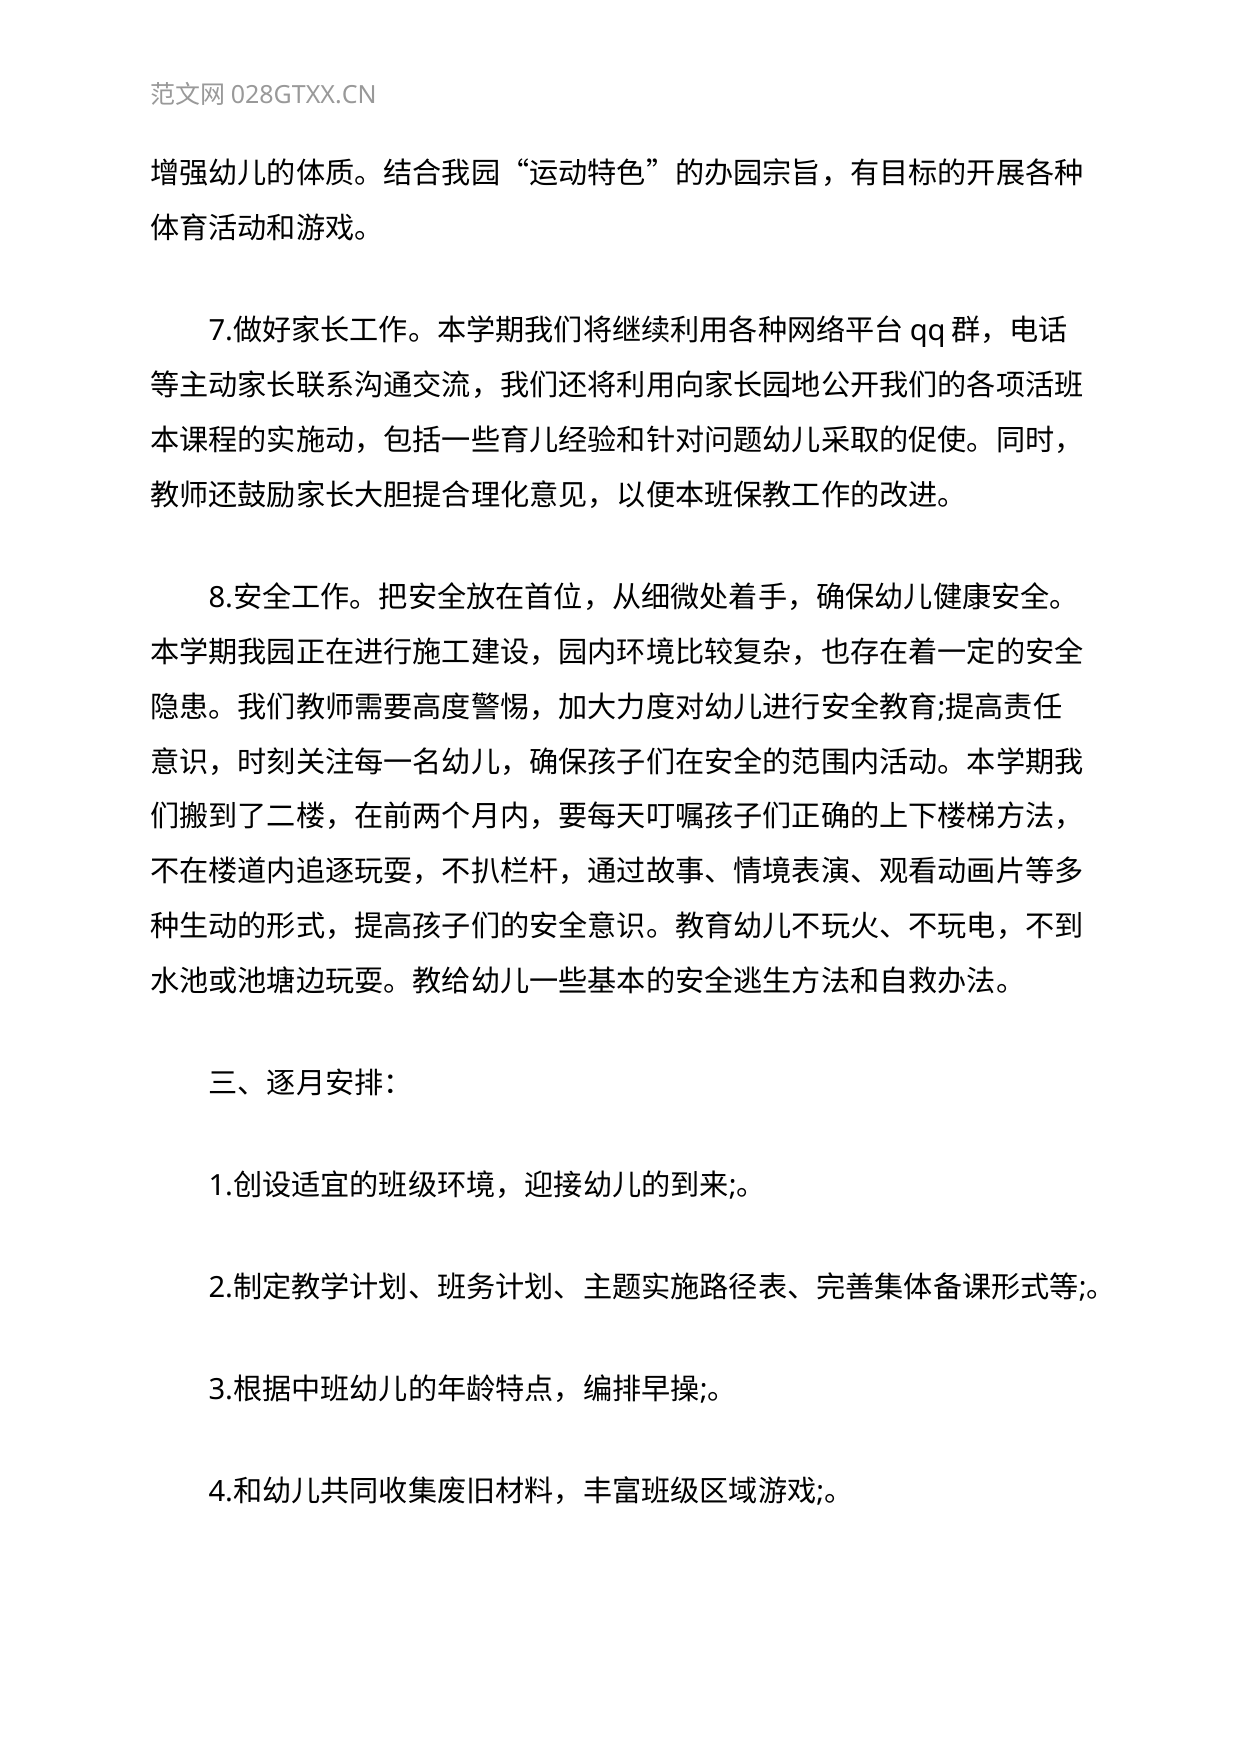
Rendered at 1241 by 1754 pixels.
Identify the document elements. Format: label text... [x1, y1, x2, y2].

text 8.安全工作。把安全放在首位，从细微处着手，确保幼儿健康安全。本学期我园正在进行施工建设，园内环境比较复杂，也存在着一定的安全隐患。我们教师需要高度警惕，加大力度对幼儿进行安全教育;提高责任意识，时刻关注每一名幼儿，确保孩子们在安全的范围内活动。本学期我们搬到了二楼，在前两个月内，要每天叮嘱孩子们正确的上下楼梯方法，不在楼道内追逐玩耍，不扒栏杆，通过故事、情境表演、观看动画片等多种生动的形式，提高孩子们的安全意识。教育幼儿不玩火、不玩电，不到水池或池塘边玩耍。教给幼儿一些基本的安全逃生方法和自救办法。 [150, 573, 1090, 1000]
text 三、逐月安排： [150, 1059, 1090, 1102]
text 3.根据中班幼儿的年龄特点，编排早操;。 [150, 1365, 1090, 1408]
text 4.和幼儿共同收集废旧材料，丰富班级区域游戏;。 [150, 1467, 1090, 1509]
text 1.创设适宜的班级环境，迎接幼儿的到来;。 [150, 1161, 1090, 1204]
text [150, 150, 1090, 247]
text 2.制定教学计划、班务计划、主题实施路径表、完善集体备课形式等;。 [150, 1263, 1090, 1306]
text 7.做好家长工作。本学期我们将继续利用各种网络平台qq群，电话等主动家长联系沟通交流，我们还将利用向家长园地公开我们的各项活班本课程的实施动，包括一些育儿经验和针对问题幼儿采取的促使。同时，教师还鼓励家长大胆提合理化意见，以便本班保教工作的改进。 [150, 307, 1090, 514]
